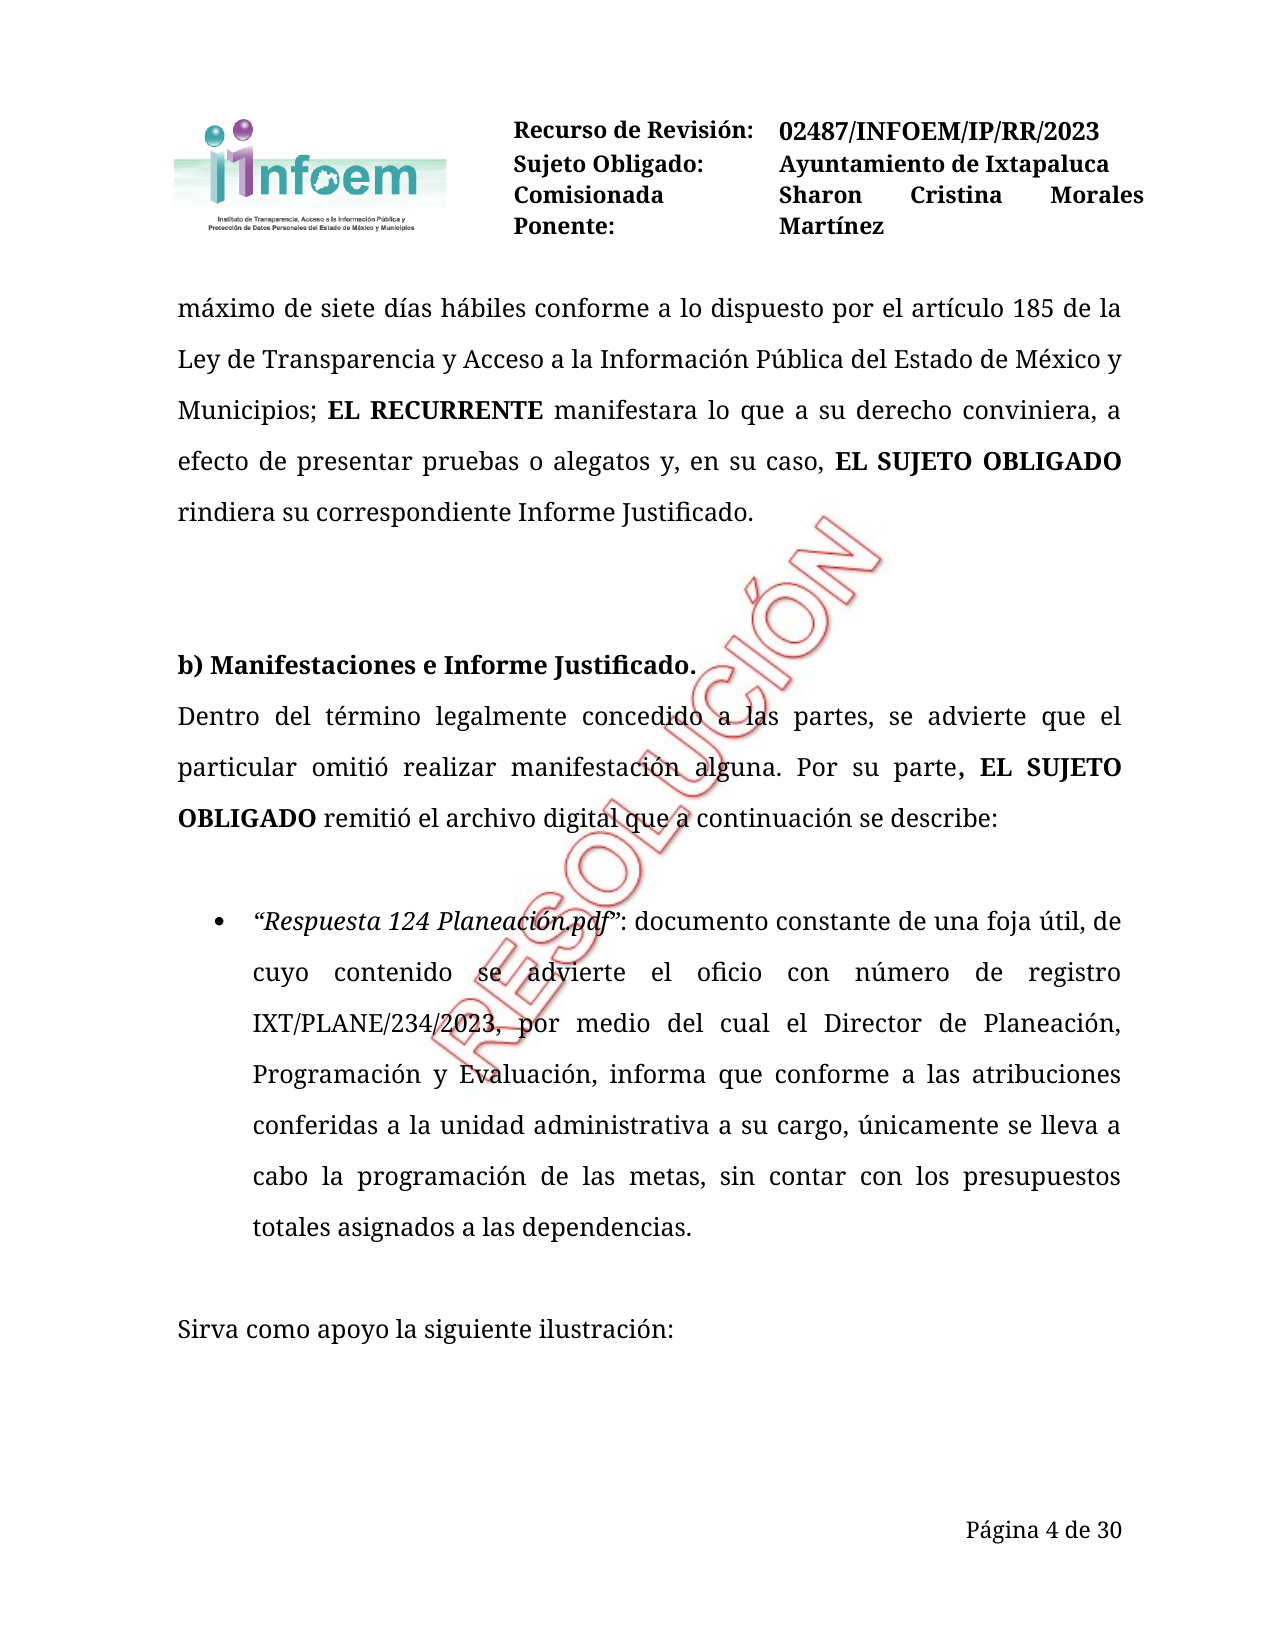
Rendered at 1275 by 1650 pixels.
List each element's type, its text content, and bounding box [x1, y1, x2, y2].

text b) Manifestaciones e Informe Justificado. [177, 648, 1122, 682]
picture [89, 98, 1215, 1599]
text Sirva como apoyo la siguiente ilustración: [177, 1312, 1122, 1346]
list “Respuesta 124 Planeación.pdf”: documento constante de una foja útil, de cuyo contenido se advierte el oficio con número de registro IXT/PLANE/234/2023, por medio del cual el Director de Planeación, Programación y Evaluación, informa que conforme a las atribuciones conferidas a la unidad administrativa a su cargo, únicamente se lleva a cabo la programación de las metas, sin contar con los presupuestos totales asignados a las dependencias. [215, 903, 1122, 1243]
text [177, 291, 1122, 529]
text Dentro del término legalmente concedido a las partes, se advierte que el particular omitió realizar manifestación alguna. Por su parte, EL SUJETO OBLIGADO remitió el archivo digital que a continuación se describe: [177, 699, 1122, 835]
